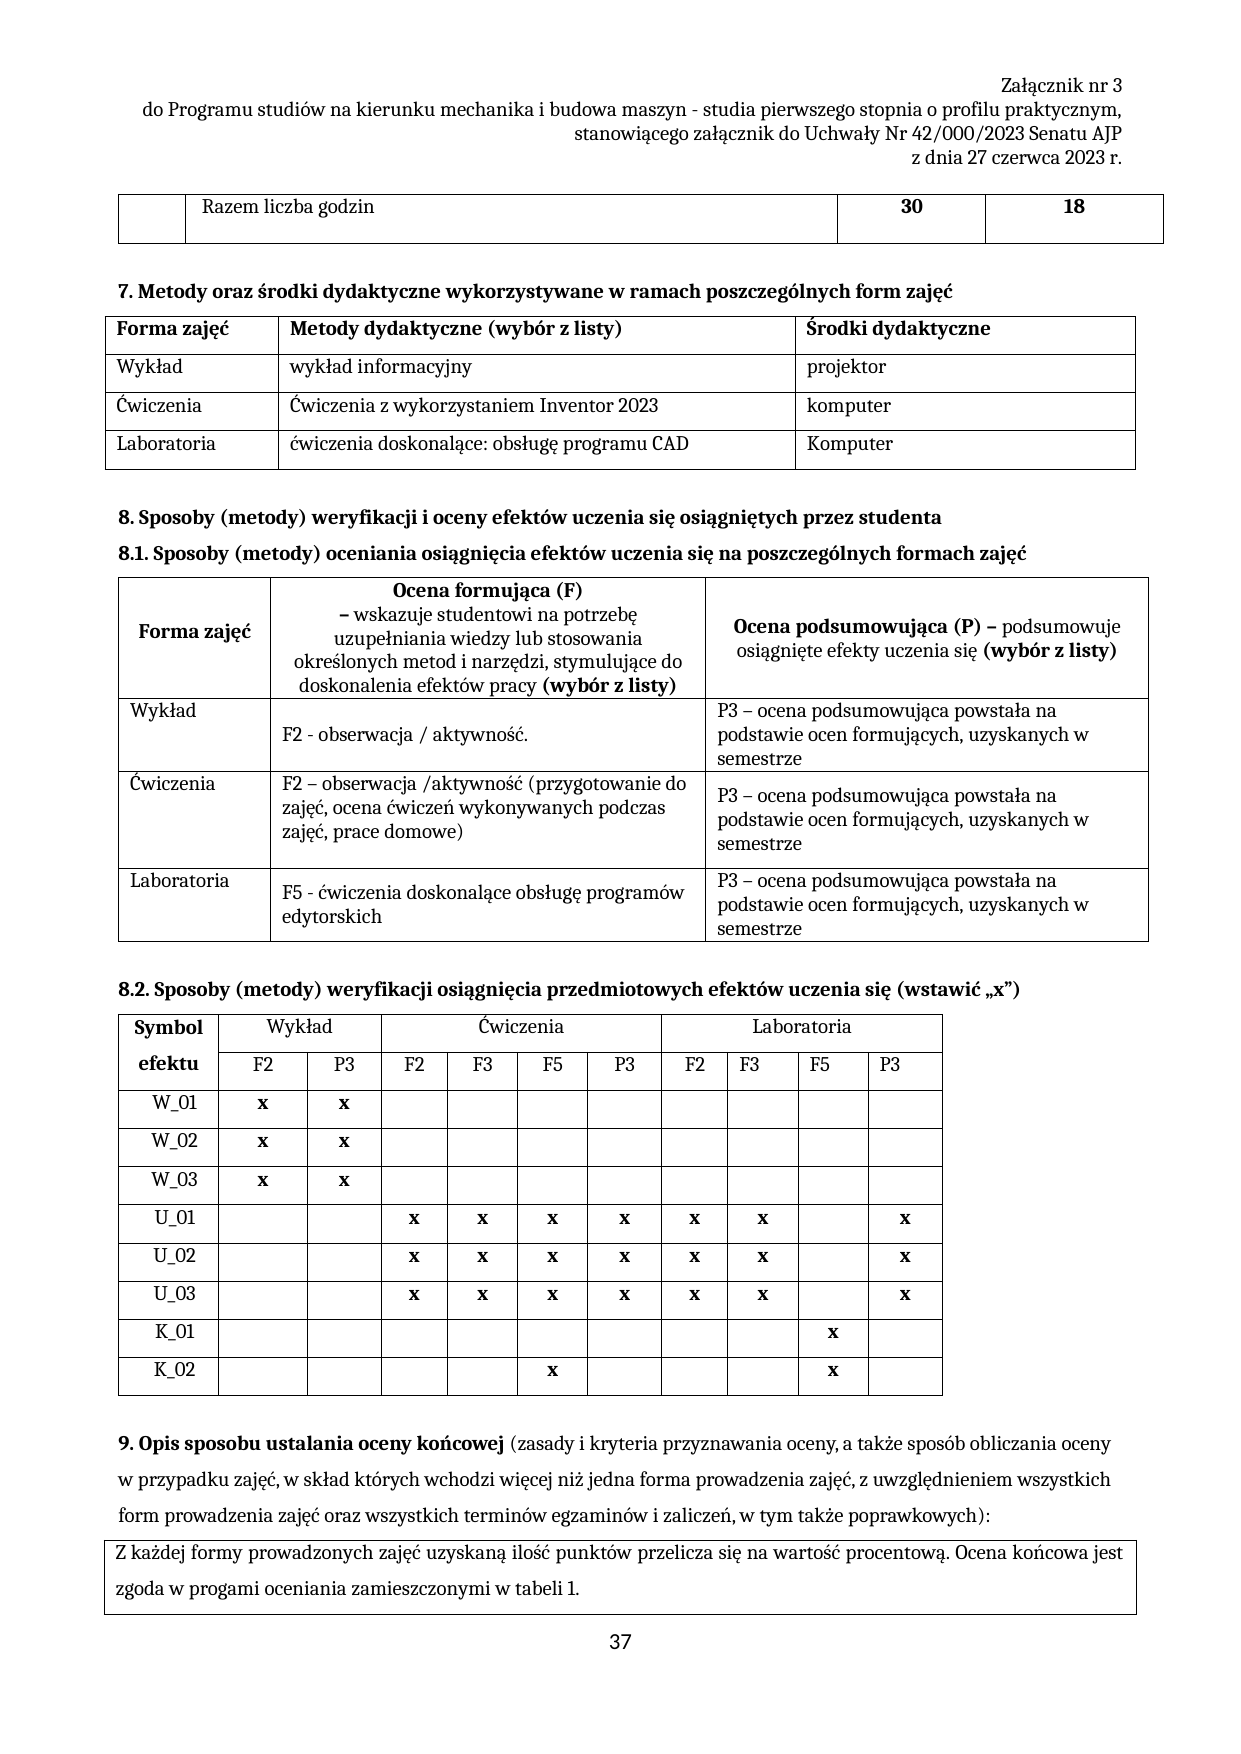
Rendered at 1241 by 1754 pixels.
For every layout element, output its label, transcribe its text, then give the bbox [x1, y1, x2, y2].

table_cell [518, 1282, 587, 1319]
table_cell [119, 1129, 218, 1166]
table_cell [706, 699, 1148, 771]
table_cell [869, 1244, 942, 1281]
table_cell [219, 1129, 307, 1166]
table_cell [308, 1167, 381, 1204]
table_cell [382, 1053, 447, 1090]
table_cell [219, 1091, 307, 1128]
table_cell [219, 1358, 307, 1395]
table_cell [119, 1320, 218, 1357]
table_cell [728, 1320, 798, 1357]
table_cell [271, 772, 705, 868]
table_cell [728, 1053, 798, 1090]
table_cell 30 [838, 195, 985, 243]
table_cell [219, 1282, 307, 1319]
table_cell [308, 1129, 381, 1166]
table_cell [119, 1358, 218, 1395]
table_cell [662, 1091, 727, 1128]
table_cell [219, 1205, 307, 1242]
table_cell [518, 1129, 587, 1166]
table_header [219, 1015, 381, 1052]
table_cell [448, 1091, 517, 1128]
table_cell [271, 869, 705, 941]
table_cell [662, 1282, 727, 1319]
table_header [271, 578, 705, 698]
table_cell Wykład [106, 355, 278, 392]
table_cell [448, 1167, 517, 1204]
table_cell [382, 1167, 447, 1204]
text 8.2. Sposoby (metody) weryfikacji osiągnięcia przedmiotowych efektów uczenia się (wstawić „x”) [118, 978, 1122, 1002]
table_cell [119, 195, 185, 243]
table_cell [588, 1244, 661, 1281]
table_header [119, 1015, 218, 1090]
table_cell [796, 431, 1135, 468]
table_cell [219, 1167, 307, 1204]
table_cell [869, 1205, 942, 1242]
table_cell Razem liczba godzin [186, 195, 837, 243]
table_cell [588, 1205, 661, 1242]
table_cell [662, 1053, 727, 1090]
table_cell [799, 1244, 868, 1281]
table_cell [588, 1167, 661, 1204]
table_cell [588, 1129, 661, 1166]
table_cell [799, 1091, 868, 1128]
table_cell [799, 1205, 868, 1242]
table_cell komputer [796, 393, 1135, 430]
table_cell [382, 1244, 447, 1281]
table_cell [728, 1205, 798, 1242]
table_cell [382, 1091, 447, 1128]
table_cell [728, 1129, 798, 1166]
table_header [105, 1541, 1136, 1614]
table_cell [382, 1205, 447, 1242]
text 8. Sposoby (metody) weryfikacji i oceny efektów uczenia się osiągniętych przez studenta [118, 505, 1122, 529]
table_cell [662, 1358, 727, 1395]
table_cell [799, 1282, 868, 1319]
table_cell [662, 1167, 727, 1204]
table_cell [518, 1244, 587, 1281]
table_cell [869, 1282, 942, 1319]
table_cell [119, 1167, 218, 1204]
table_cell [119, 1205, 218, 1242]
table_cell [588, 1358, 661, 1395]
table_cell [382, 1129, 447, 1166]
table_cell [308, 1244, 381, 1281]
table_cell Laboratoria [106, 431, 278, 468]
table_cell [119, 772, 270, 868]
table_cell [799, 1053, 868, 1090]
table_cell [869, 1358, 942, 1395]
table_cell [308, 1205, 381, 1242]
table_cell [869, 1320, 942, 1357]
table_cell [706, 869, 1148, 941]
text 7. Metody oraz środki dydaktyczne wykorzystywane w ramach poszczególnych form zajęć [118, 280, 1122, 304]
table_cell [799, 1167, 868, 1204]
table_cell wykład informacyjny [279, 355, 795, 392]
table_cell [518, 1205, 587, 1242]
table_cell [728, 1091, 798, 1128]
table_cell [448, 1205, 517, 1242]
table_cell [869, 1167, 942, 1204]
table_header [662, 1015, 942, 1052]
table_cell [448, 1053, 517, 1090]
table_header Metody dydaktyczne (wybór z listy) [279, 317, 795, 354]
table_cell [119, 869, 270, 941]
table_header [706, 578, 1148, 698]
table_cell 18 [986, 195, 1163, 243]
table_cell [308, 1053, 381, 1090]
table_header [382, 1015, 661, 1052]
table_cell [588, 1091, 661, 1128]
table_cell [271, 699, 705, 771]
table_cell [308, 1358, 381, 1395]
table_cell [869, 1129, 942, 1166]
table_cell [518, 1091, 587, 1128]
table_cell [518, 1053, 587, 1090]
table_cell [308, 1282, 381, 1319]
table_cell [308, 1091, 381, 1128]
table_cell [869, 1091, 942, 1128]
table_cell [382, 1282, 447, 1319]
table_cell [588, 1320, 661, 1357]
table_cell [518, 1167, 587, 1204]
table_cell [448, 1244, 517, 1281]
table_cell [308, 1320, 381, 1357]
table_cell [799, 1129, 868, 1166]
subtitle 9. Opis sposobu ustalania oceny końcowej (zasady i kryteria przyznawania oceny, a także sposób obliczania oceny w przypadku zajęć, w skład których wchodzi więcej niż jedna forma prowadzenia zajęć, z uwzględnieniem wszystkich form prowadzenia zajęć oraz wszystkich terminów egzaminów i zaliczeń, w tym także poprawkowych): [118, 1432, 1122, 1528]
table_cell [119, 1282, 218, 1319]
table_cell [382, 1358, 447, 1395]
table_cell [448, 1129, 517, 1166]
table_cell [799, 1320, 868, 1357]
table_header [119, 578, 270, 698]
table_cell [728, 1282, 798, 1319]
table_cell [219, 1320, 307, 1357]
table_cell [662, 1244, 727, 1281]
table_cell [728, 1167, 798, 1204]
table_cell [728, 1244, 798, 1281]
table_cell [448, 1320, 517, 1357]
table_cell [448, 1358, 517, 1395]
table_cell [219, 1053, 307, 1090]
table_cell projektor [796, 355, 1135, 392]
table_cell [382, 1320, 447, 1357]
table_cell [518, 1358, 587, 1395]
table_header Środki dydaktyczne [796, 317, 1135, 354]
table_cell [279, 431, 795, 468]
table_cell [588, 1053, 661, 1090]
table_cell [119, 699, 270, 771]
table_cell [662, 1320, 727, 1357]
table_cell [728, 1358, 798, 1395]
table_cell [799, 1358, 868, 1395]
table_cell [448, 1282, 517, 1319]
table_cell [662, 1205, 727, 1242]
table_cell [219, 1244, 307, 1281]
text 8.1. Sposoby (metody) oceniania osiągnięcia efektów uczenia się na poszczególnych formach zajęć [118, 541, 1122, 565]
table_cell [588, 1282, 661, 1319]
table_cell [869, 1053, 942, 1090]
table_cell Ćwiczenia [106, 393, 278, 430]
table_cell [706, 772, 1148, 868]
table_header Forma zajęć [106, 317, 278, 354]
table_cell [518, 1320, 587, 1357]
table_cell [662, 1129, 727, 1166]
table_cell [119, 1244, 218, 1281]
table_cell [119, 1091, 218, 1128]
table_cell Ćwiczenia z wykorzystaniem Inventor 2023 [279, 393, 795, 430]
